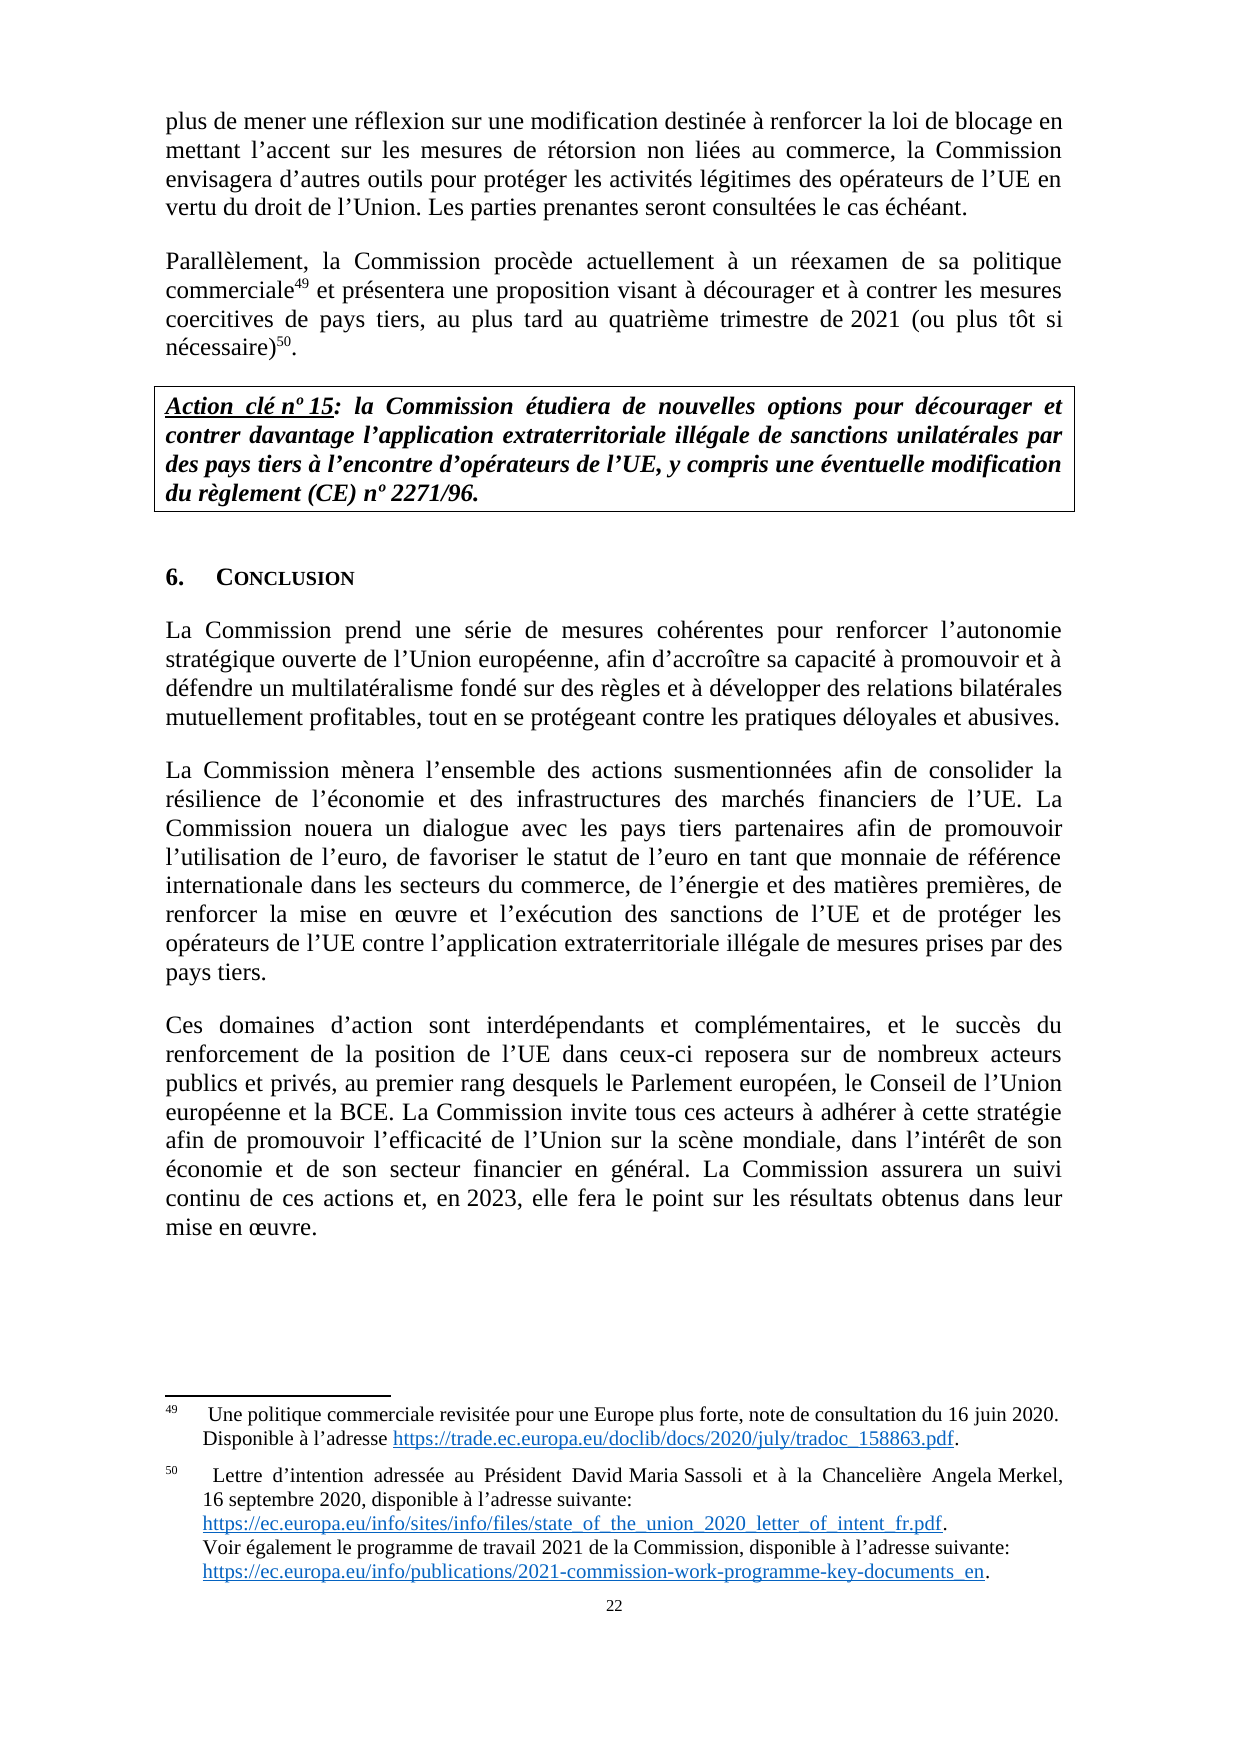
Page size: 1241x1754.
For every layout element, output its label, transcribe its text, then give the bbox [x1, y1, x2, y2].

subtitle Conclusion [165, 562, 1063, 590]
text Ces domaines d’action sont interdépendants et complémentaires, et le succès du renforcement de la position de l’UE dans ceux-ci reposera sur de nombreux acteurs publics et privés, au premier rang desquels le Parlement européen, le Conseil de l’Union européenne et la BCE. La Commission invite tous ces acteurs à adhérer à cette stratégie afin de promouvoir l’efficacité de l’Union sur la scène mondiale, dans l’intérêt de son économie et de son secteur financier en général. La Commission assurera un suivi continu de ces actions et, en 2023, elle fera le point sur les résultats obtenus dans leur mise en œuvre. [165, 1010, 1063, 1240]
text Parallèlement, la Commission procède actuellement à un réexamen de sa politique commerciale et présentera une proposition visant à décourager et à contrer les mesures coercitives de pays tiers, au plus tard au quatrième trimestre de 2021 (ou plus tôt si nécessaire). [165, 246, 1063, 361]
table_header Action clé nº 15: la Commission étudiera de nouvelles options pour décourager et contrer davantage l’application extraterritoriale illégale de sanctions unilatérales par des pays tiers à l’encontre d’opérateurs de l’UE, y compris une éventuelle modification du règlement (CE) nº 2271/96. [155, 387, 1074, 511]
text La Commission prend une série de mesures cohérentes pour renforcer l’autonomie stratégique ouverte de l’Union européenne, afin d’accroître sa capacité à promouvoir et à défendre un multilatéralisme fondé sur des règles et à développer des relations bilatérales mutuellement profitables, tout en se protégeant contre les pratiques déloyales et abusives. [165, 615, 1063, 730]
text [165, 106, 1063, 221]
text La Commission mènera l’ensemble des actions susmentionnées afin de consolider la résilience de l’économie et des infrastructures des marchés financiers de l’UE. La Commission nouera un dialogue avec les pays tiers partenaires afin de promouvoir l’utilisation de l’euro, de favoriser le statut de l’euro en tant que monnaie de référence internationale dans les secteurs du commerce, de l’énergie et des matières premières, de renforcer la mise en œuvre et l’exécution des sanctions de l’UE et de protéger les opérateurs de l’UE contre l’application extraterritoriale illégale de mesures prises par des pays tiers. [165, 755, 1063, 985]
